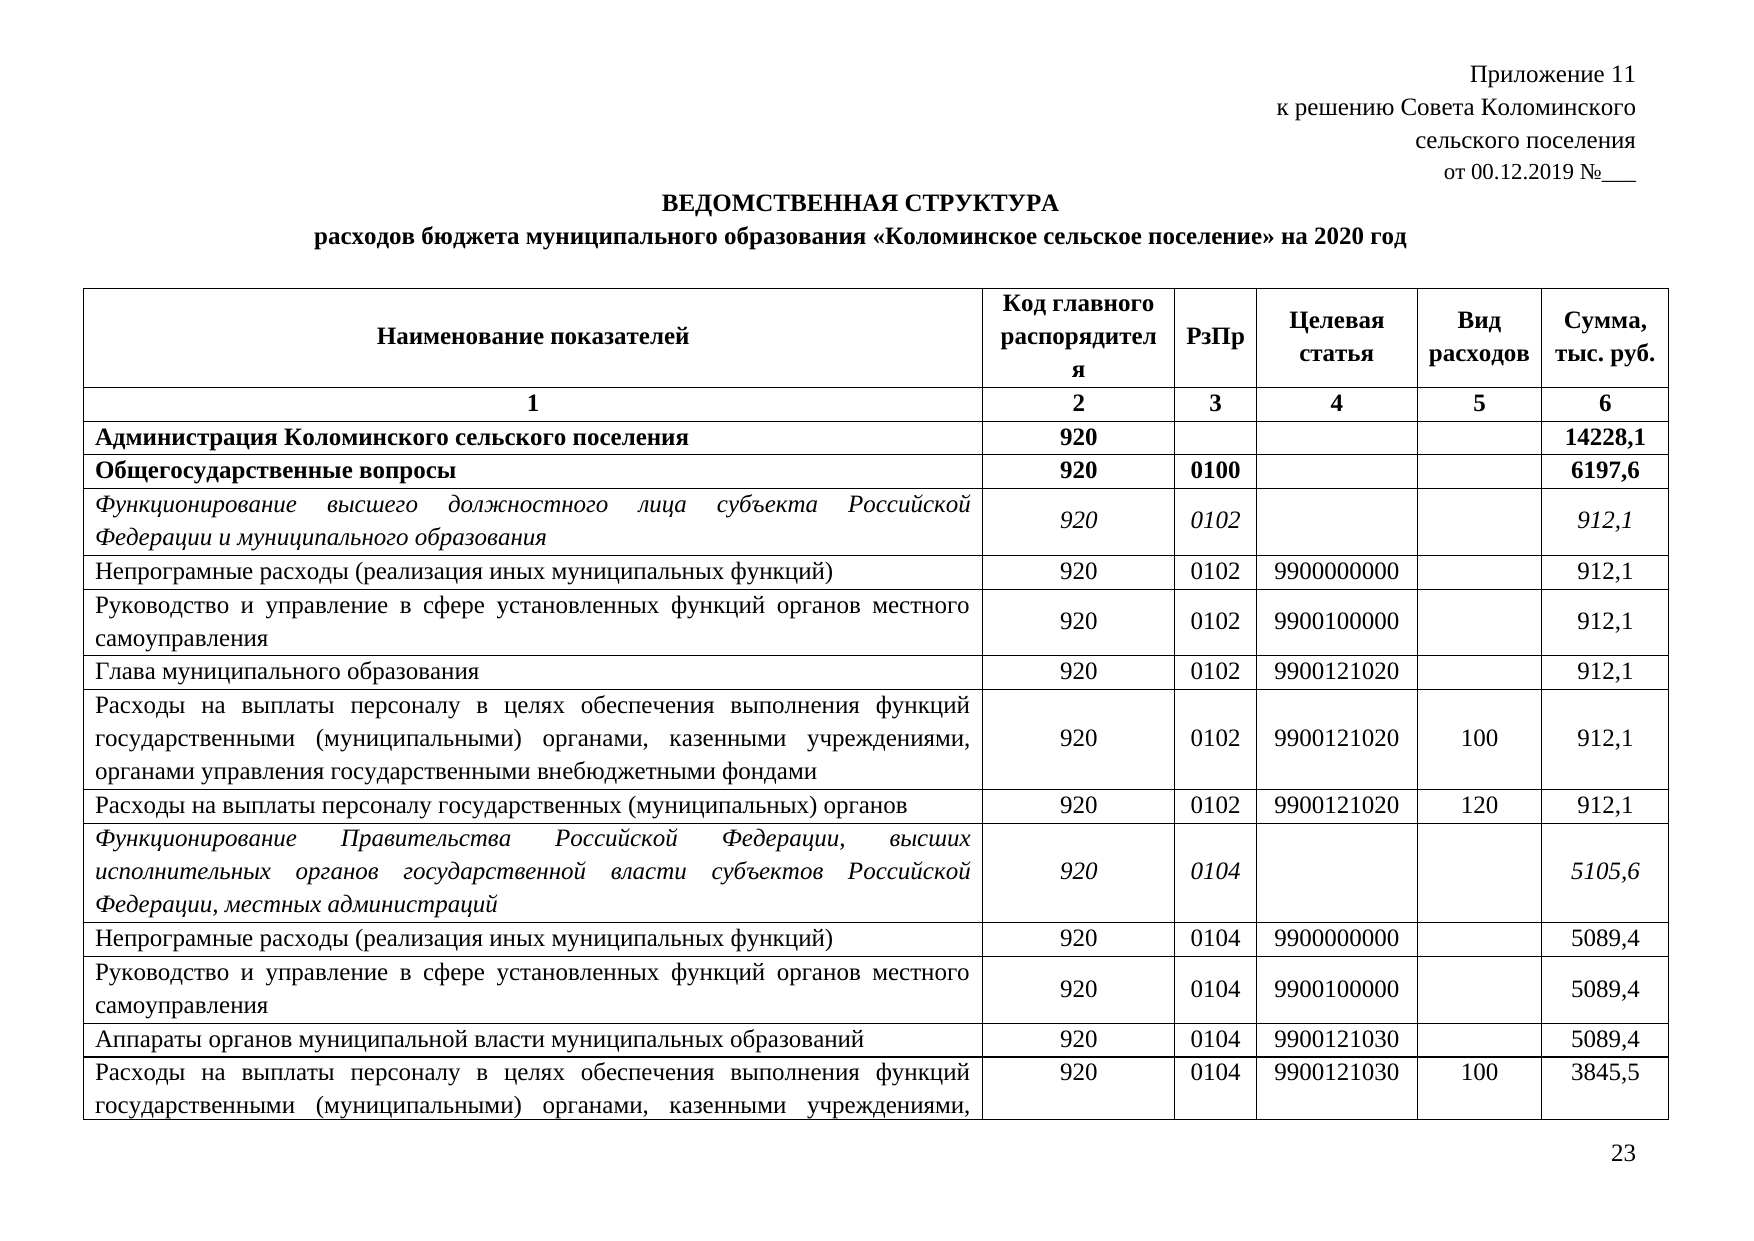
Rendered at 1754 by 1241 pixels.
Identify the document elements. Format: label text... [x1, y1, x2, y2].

table_cell [1418, 656, 1541, 689]
table_cell [1418, 1024, 1541, 1056]
table_cell [1418, 923, 1541, 956]
table_cell 5105,6 [1542, 824, 1668, 922]
table_cell 14228,1 [1542, 422, 1668, 454]
table_cell Расходы на выплаты персоналу государственных (муниципальных) органов [84, 790, 982, 822]
table_header Код главного распорядителя [983, 289, 1174, 387]
table_cell 2 [983, 388, 1174, 421]
text сельского поселения [666, 125, 1636, 154]
table_cell 6197,6 [1542, 455, 1668, 488]
table_cell 5089,4 [1542, 923, 1668, 956]
table_cell 9900121020 [1257, 656, 1417, 689]
table_cell 0104 [1175, 1058, 1256, 1119]
table_cell [1418, 590, 1541, 655]
table_cell 9900100000 [1257, 957, 1417, 1023]
table_cell 5089,4 [1542, 1024, 1668, 1056]
table_header Вид расходов [1418, 289, 1541, 387]
table_cell Администрация Коломинского сельского поселения [84, 422, 982, 454]
table_cell [1418, 455, 1541, 488]
table_cell Непрограмные расходы (реализация иных муниципальных функций) [84, 556, 982, 589]
table_cell 9900000000 [1257, 923, 1417, 956]
table_cell 3 [1175, 388, 1256, 421]
table_cell 920 [983, 1058, 1174, 1119]
table_cell 920 [983, 790, 1174, 822]
table_cell 920 [983, 590, 1174, 655]
table_cell Общегосударственные вопросы [84, 455, 982, 488]
table_cell 5089,4 [1542, 957, 1668, 1023]
table_header Целевая статья [1257, 289, 1417, 387]
table_cell 920 [983, 455, 1174, 488]
table_cell 0102 [1175, 790, 1256, 822]
table_cell 912,1 [1542, 690, 1668, 789]
table_cell Руководство и управление в сфере установленных функций органов местного самоуправления [84, 957, 982, 1023]
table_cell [84, 1058, 982, 1119]
table_cell 912,1 [1542, 556, 1668, 589]
table_cell [1257, 824, 1417, 922]
table_cell 920 [983, 556, 1174, 589]
table_cell 1 [84, 388, 982, 421]
table_cell 920 [983, 923, 1174, 956]
table_cell 0104 [1175, 923, 1256, 956]
table_cell 0102 [1175, 590, 1256, 655]
table_header Сумма, тыс. руб. [1542, 289, 1668, 387]
table_cell 6 [1542, 388, 1668, 421]
table_cell 9900121030 [1257, 1024, 1417, 1056]
table_cell 0104 [1175, 824, 1256, 922]
table_cell [1418, 957, 1541, 1023]
table_cell [1257, 489, 1417, 555]
table_cell 920 [983, 957, 1174, 1023]
table_cell Аппараты органов муниципальной власти муниципальных образований [84, 1024, 982, 1056]
table_cell 9900121020 [1257, 690, 1417, 789]
table_cell 0104 [1175, 957, 1256, 1023]
table_cell 3845,5 [1542, 1058, 1668, 1119]
table_cell 920 [983, 656, 1174, 689]
table_cell 5 [1418, 388, 1541, 421]
table_cell 912,1 [1542, 656, 1668, 689]
table_cell 4 [1257, 388, 1417, 421]
table_cell [1257, 455, 1417, 488]
table_cell Руководство и управление в сфере установленных функций органов местного самоуправления [84, 590, 982, 655]
text Приложение 11 [85, 59, 1636, 88]
table_cell [1418, 422, 1541, 454]
text от 00.12.2019 №___ [704, 158, 1636, 184]
table_cell Функционирование высшего должностного лица субъекта Российской Федерации и муниципального образования [84, 489, 982, 555]
table_cell [1175, 422, 1256, 454]
table_cell 9900000000 [1257, 556, 1417, 589]
table_cell 120 [1418, 790, 1541, 822]
table_cell 9900121020 [1257, 790, 1417, 822]
table_cell 0104 [1175, 1024, 1256, 1056]
text ВЕДОМСТВЕННАЯ СТРУКТУРА [85, 188, 1636, 217]
table_cell [1418, 824, 1541, 922]
table_cell 9900121030 [1257, 1058, 1417, 1119]
table_cell 100 [1418, 690, 1541, 789]
table_cell 0102 [1175, 656, 1256, 689]
table_cell 0102 [1175, 690, 1256, 789]
table_cell 912,1 [1542, 790, 1668, 822]
table_cell 920 [983, 489, 1174, 555]
table_cell 912,1 [1542, 590, 1668, 655]
table_cell 920 [983, 824, 1174, 922]
table_cell 920 [983, 422, 1174, 454]
table_cell Непрограмные расходы (реализация иных муниципальных функций) [84, 923, 982, 956]
text к решению Совета Коломинского [666, 92, 1636, 121]
text расходов бюджета муниципального образования «Коломинское сельское поселение» на 2020 год [85, 221, 1636, 250]
table_header РзПр [1175, 289, 1256, 387]
table_cell 920 [983, 690, 1174, 789]
table_cell 912,1 [1542, 489, 1668, 555]
table_cell 0102 [1175, 489, 1256, 555]
table_cell [1418, 489, 1541, 555]
table_cell 100 [1418, 1058, 1541, 1119]
table_cell 0102 [1175, 556, 1256, 589]
table_header Наименование показателей [84, 289, 982, 387]
table_cell Глава муниципального образования [84, 656, 982, 689]
table_cell [1418, 556, 1541, 589]
table_cell 920 [983, 1024, 1174, 1056]
table_cell 9900100000 [1257, 590, 1417, 655]
table_cell [1257, 422, 1417, 454]
table_cell 0100 [1175, 455, 1256, 488]
table_cell Функционирование Правительства Российской Федерации, высших исполнительных органов государственной власти субъектов Российской Федерации, местных администраций [84, 824, 982, 922]
